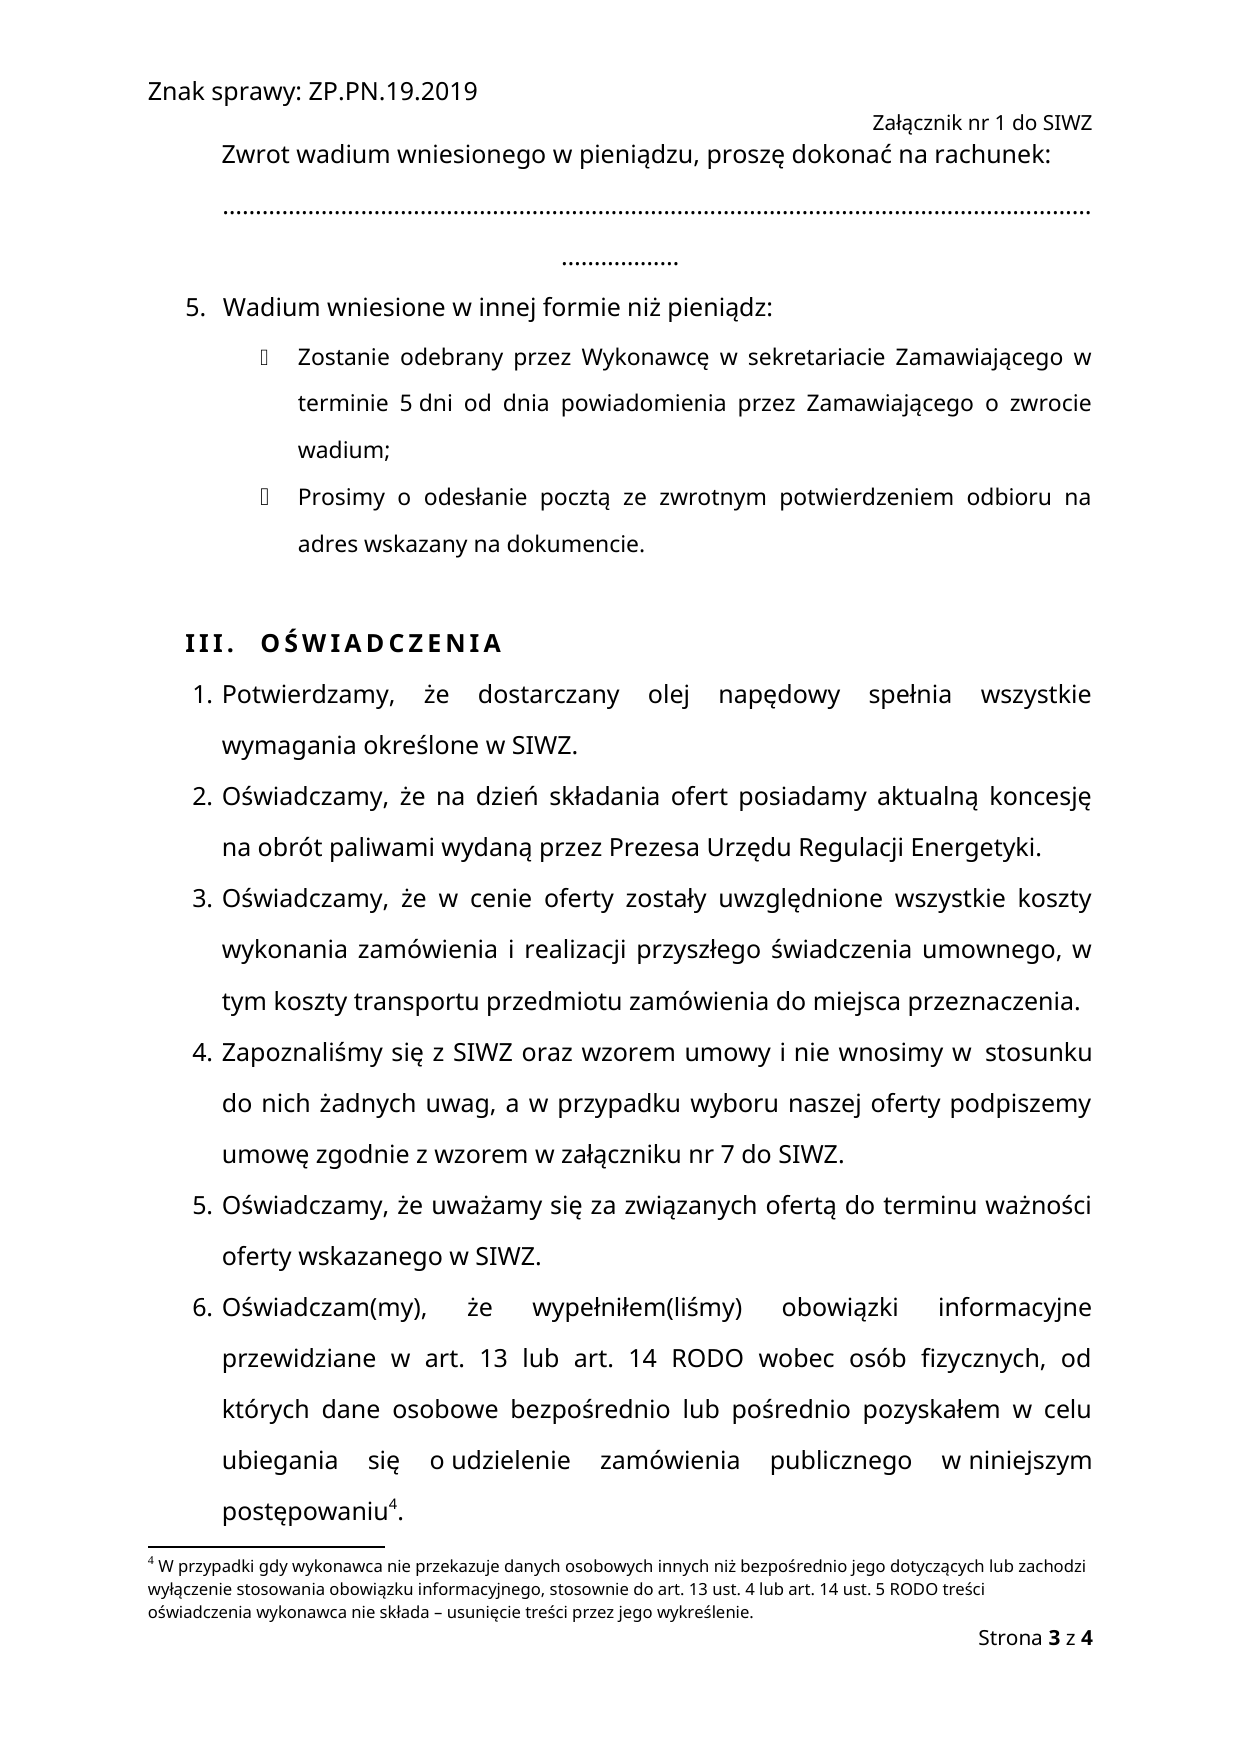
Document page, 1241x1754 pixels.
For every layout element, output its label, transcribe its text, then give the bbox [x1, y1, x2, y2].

list OŚWIADCZENIA [185, 626, 1092, 660]
list Oświadczam(my), że wypełniłem(liśmy) obowiązki informacyjne przewidziane w art. 13 lub art. 14 RODO wobec osób fizycznych, od których dane osobowe bezpośrednio lub pośrednio pozyskałem w celu ubiegania się o udzielenie zamówienia publicznego w niniejszym postępowaniu. [192, 1289, 1092, 1528]
list Potwierdzamy, że dostarczany olej napędowy spełnia wszystkie wymagania określone w SIWZ. [192, 677, 1092, 762]
text Zwrot wadium wniesionego w pieniądzu, proszę dokonać na rachunek: [148, 136, 1092, 170]
list Zostanie odebrany przez Wykonawcę w sekretariacie Zamawiającego w terminie 5 dni od dnia powiadomienia przez Zamawiającego o zwrocie wadium; [260, 341, 1092, 466]
list Zapoznaliśmy się z SIWZ oraz wzorem umowy i nie wnosimy w stosunku do nich żadnych uwag, a w przypadku wyboru naszej oferty podpiszemy umowę zgodnie z wzorem w załączniku nr 7 do SIWZ. [192, 1034, 1092, 1170]
list Wadium wniesione w innej formie niż pieniądz: [185, 289, 1092, 323]
list Oświadczamy, że w cenie oferty zostały uwzględnione wszystkie koszty wykonania zamówienia i realizacji przyszłego świadczenia umownego, w tym koszty transportu przedmiotu zamówienia do miejsca przeznaczenia. [192, 881, 1092, 1017]
list Oświadczamy, że uważamy się za związanych ofertą do terminu ważności oferty wskazanego w SIWZ. [192, 1187, 1092, 1272]
list Prosimy o odesłanie pocztą ze zwrotnym potwierdzeniem odbioru na adres wskazany na dokumencie. [260, 481, 1092, 559]
list Oświadczamy, że na dzień składania ofert posiadamy aktualną koncesję na obrót paliwami wydaną przez Prezesa Urzędu Regulacji Energetyki. [192, 779, 1092, 864]
text …………………………………………………………………………………………………………………………………… [148, 187, 1092, 272]
